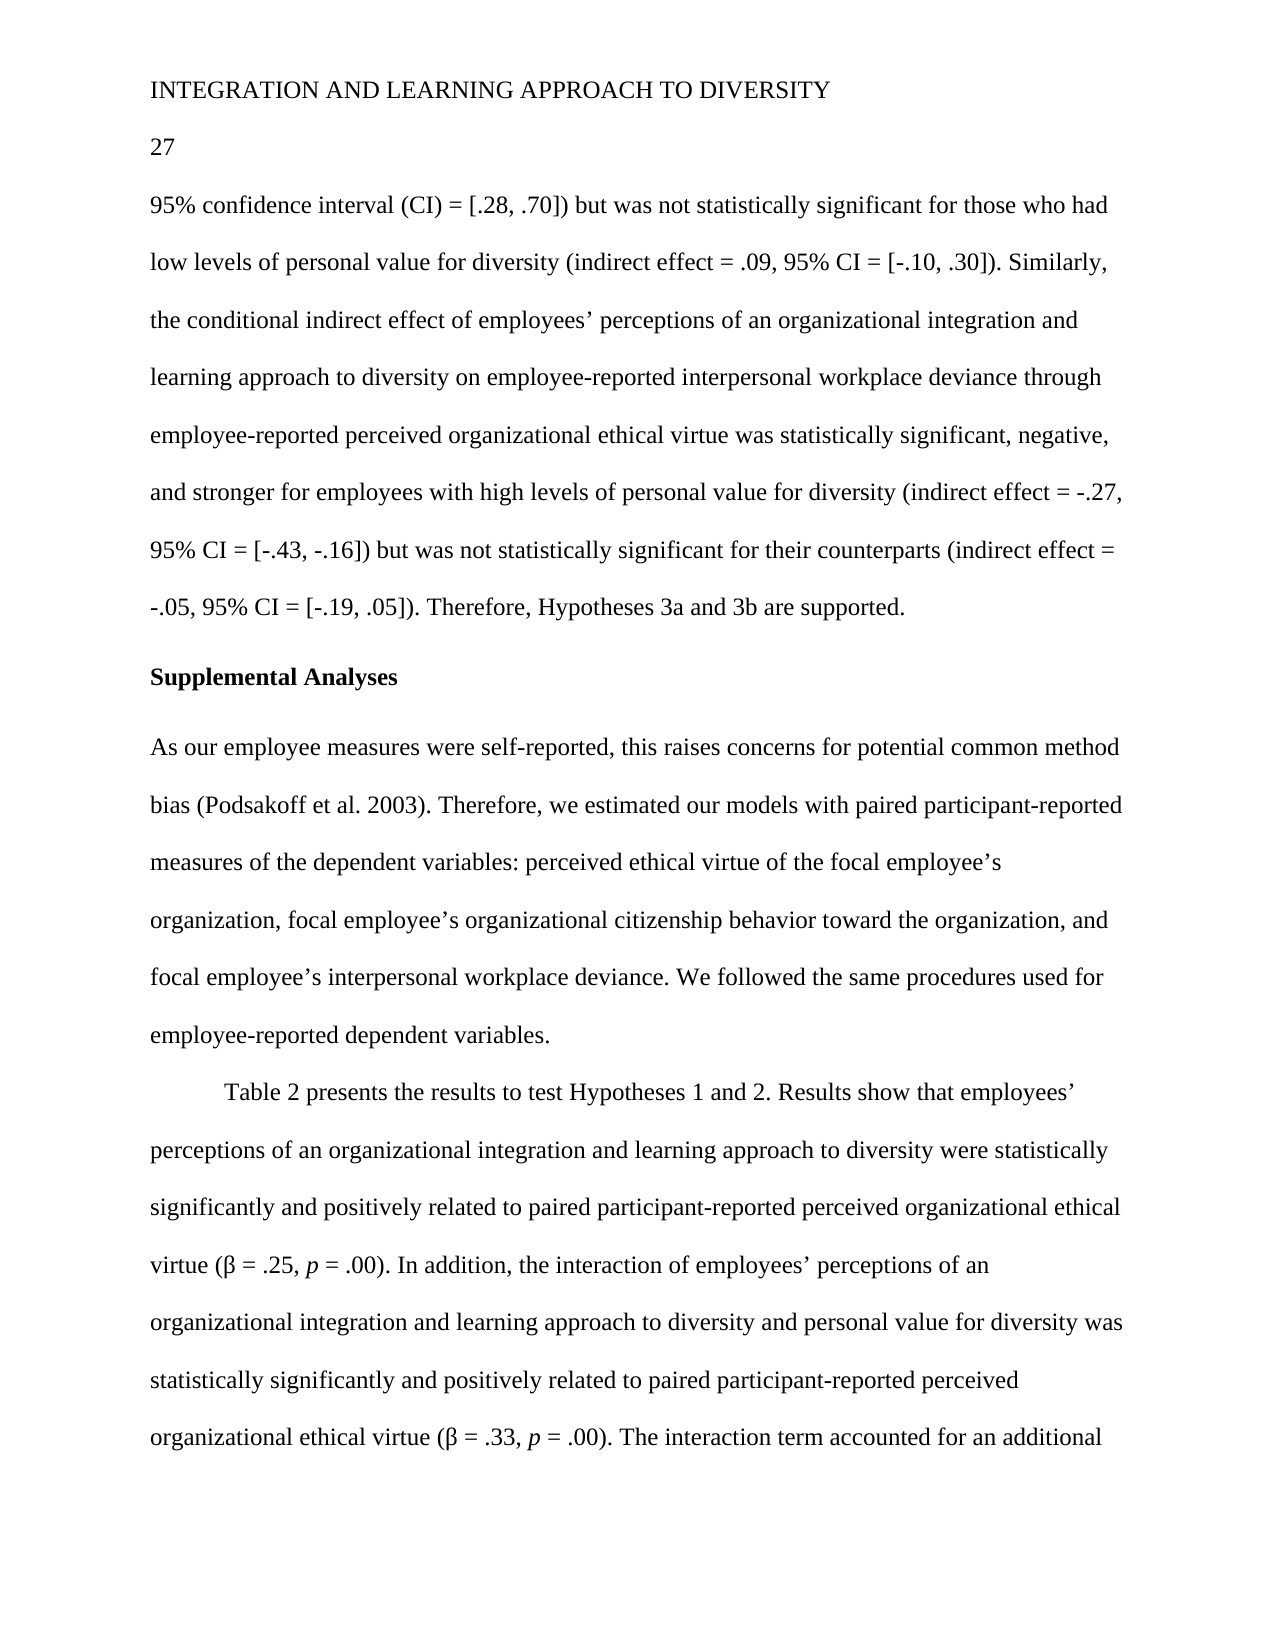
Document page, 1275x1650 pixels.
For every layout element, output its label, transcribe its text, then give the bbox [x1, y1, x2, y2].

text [150, 190, 1125, 621]
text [150, 1077, 1125, 1451]
text As our employee measures were self-reported, this raises concerns for potential common method bias (Podsakoff et al. 2003). Therefore, we estimated our models with paired participant-reported measures of the dependent variables: perceived ethical virtue of the focal employee’s organization, focal employee’s organizational citizenship behavior toward the organization, and focal employee’s interpersonal workplace deviance. We followed the same procedures used for employee-reported dependent variables. [150, 732, 1125, 1049]
subtitle Supplemental Analyses [150, 662, 1125, 691]
